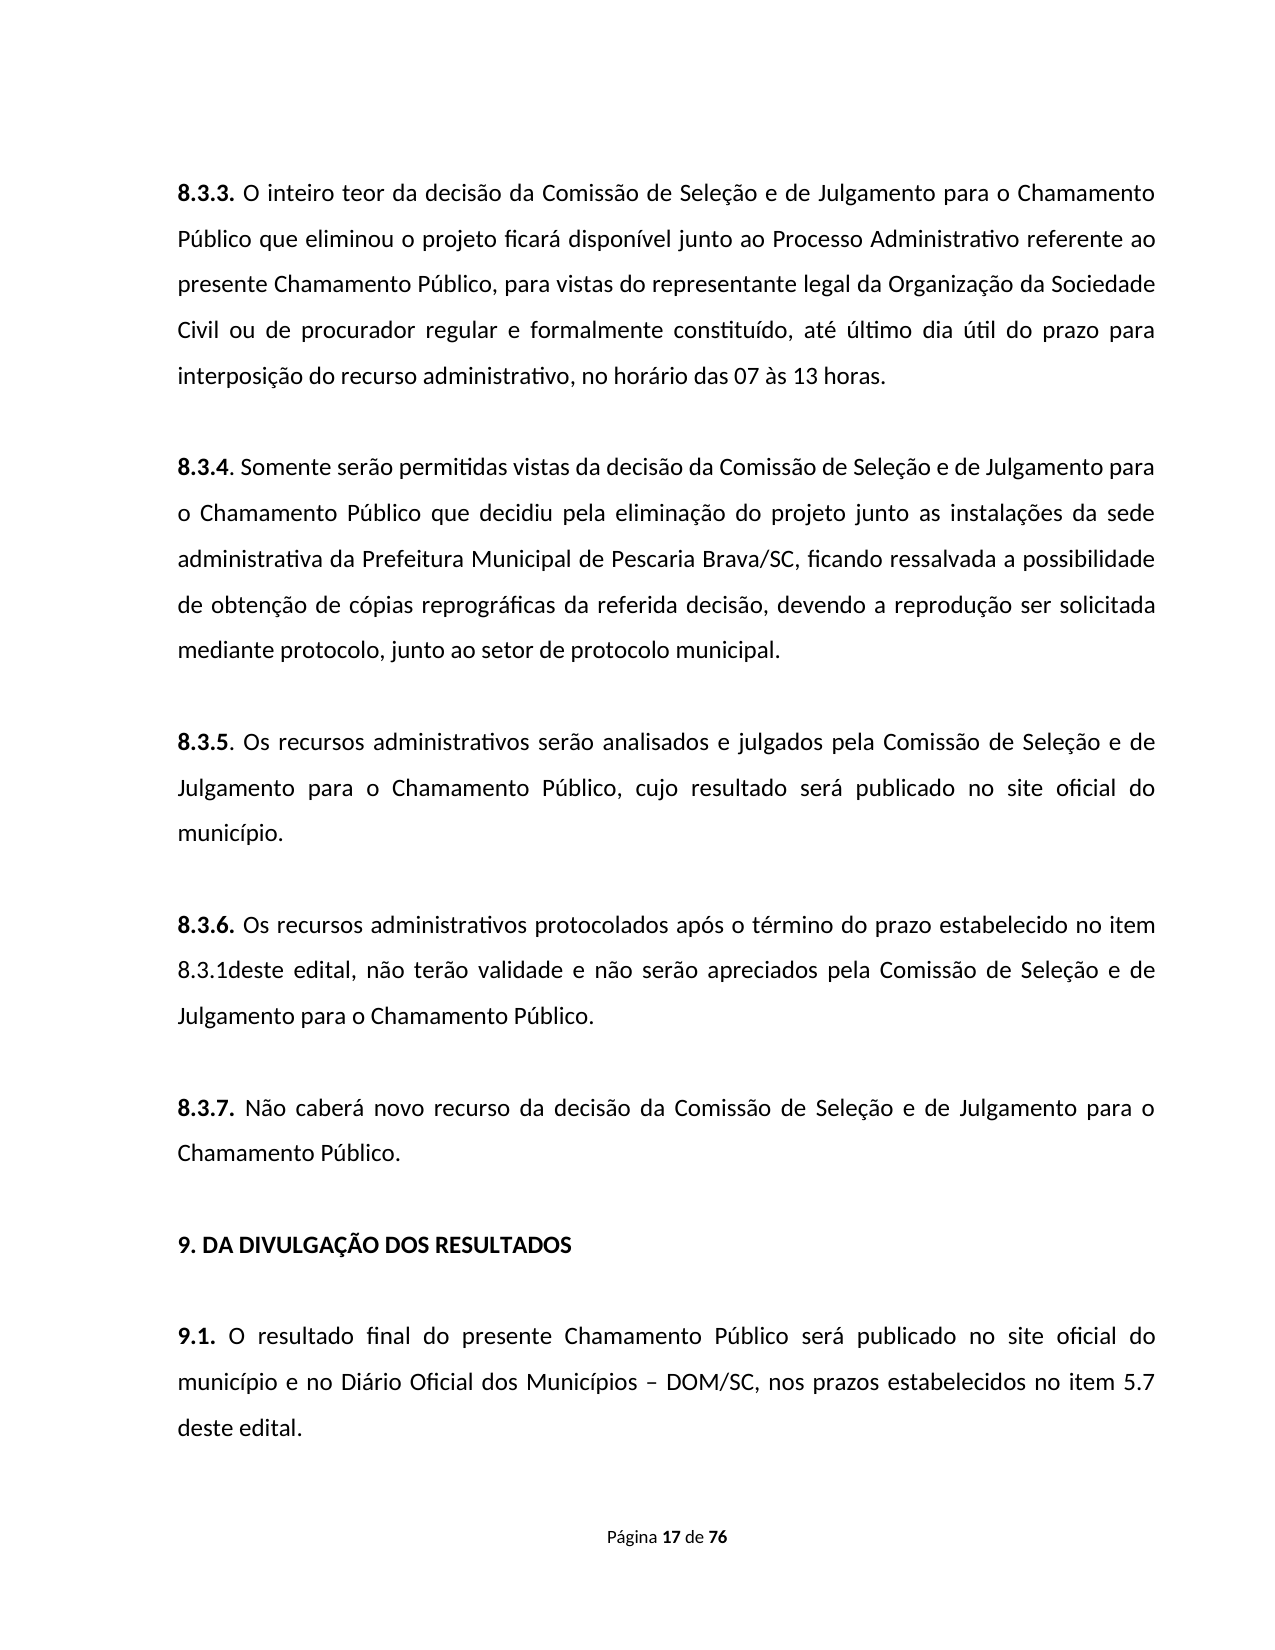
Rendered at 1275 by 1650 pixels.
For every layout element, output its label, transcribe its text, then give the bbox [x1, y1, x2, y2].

text 9.1. O resultado final do presente Chamamento Público será publicado no site oficial do município e no Diário Oficial dos Municípios – DOM/SC, nos prazos estabelecidos no item 5.7 deste edital. [177, 1320, 1157, 1442]
text 8.3.3. O inteiro teor da decisão da Comissão de Seleção e de Julgamento para o Chamamento Público que eliminou o projeto ficará disponível junto ao Processo Administrativo referente ao presente Chamamento Público, para vistas do representante legal da Organização da Sociedade Civil ou de procurador regular e formalmente constituído, até último dia útil do prazo para interposição do recurso administrativo, no horário das 07 às 13 horas. [177, 177, 1157, 391]
text 8.3.6. Os recursos administrativos protocolados após o término do prazo estabelecido no item 8.3.1deste edital, não terão validade e não serão apreciados pela Comissão de Seleção e de Julgamento para o Chamamento Público. [177, 909, 1157, 1031]
text 8.3.5. Os recursos administrativos serão analisados e julgados pela Comissão de Seleção e de Julgamento para o Chamamento Público, cujo resultado será publicado no site oficial do município. [177, 726, 1157, 848]
text 8.3.7. Não caberá novo recurso da decisão da Comissão de Seleção e de Julgamento para o Chamamento Público. [177, 1092, 1157, 1168]
text 9. DA DIVULGAÇÃO DOS RESULTADOS [177, 1229, 1157, 1259]
text 8.3.4. Somente serão permitidas vistas da decisão da Comissão de Seleção e de Julgamento para o Chamamento Público que decidiu pela eliminação do projeto junto as instalações da sede administrativa da Prefeitura Municipal de Pescaria Brava/SC, ficando ressalvada a possibilidade de obtenção de cópias reprográficas da referida decisão, devendo a reprodução ser solicitada mediante protocolo, junto ao setor de protocolo municipal. [177, 452, 1157, 665]
